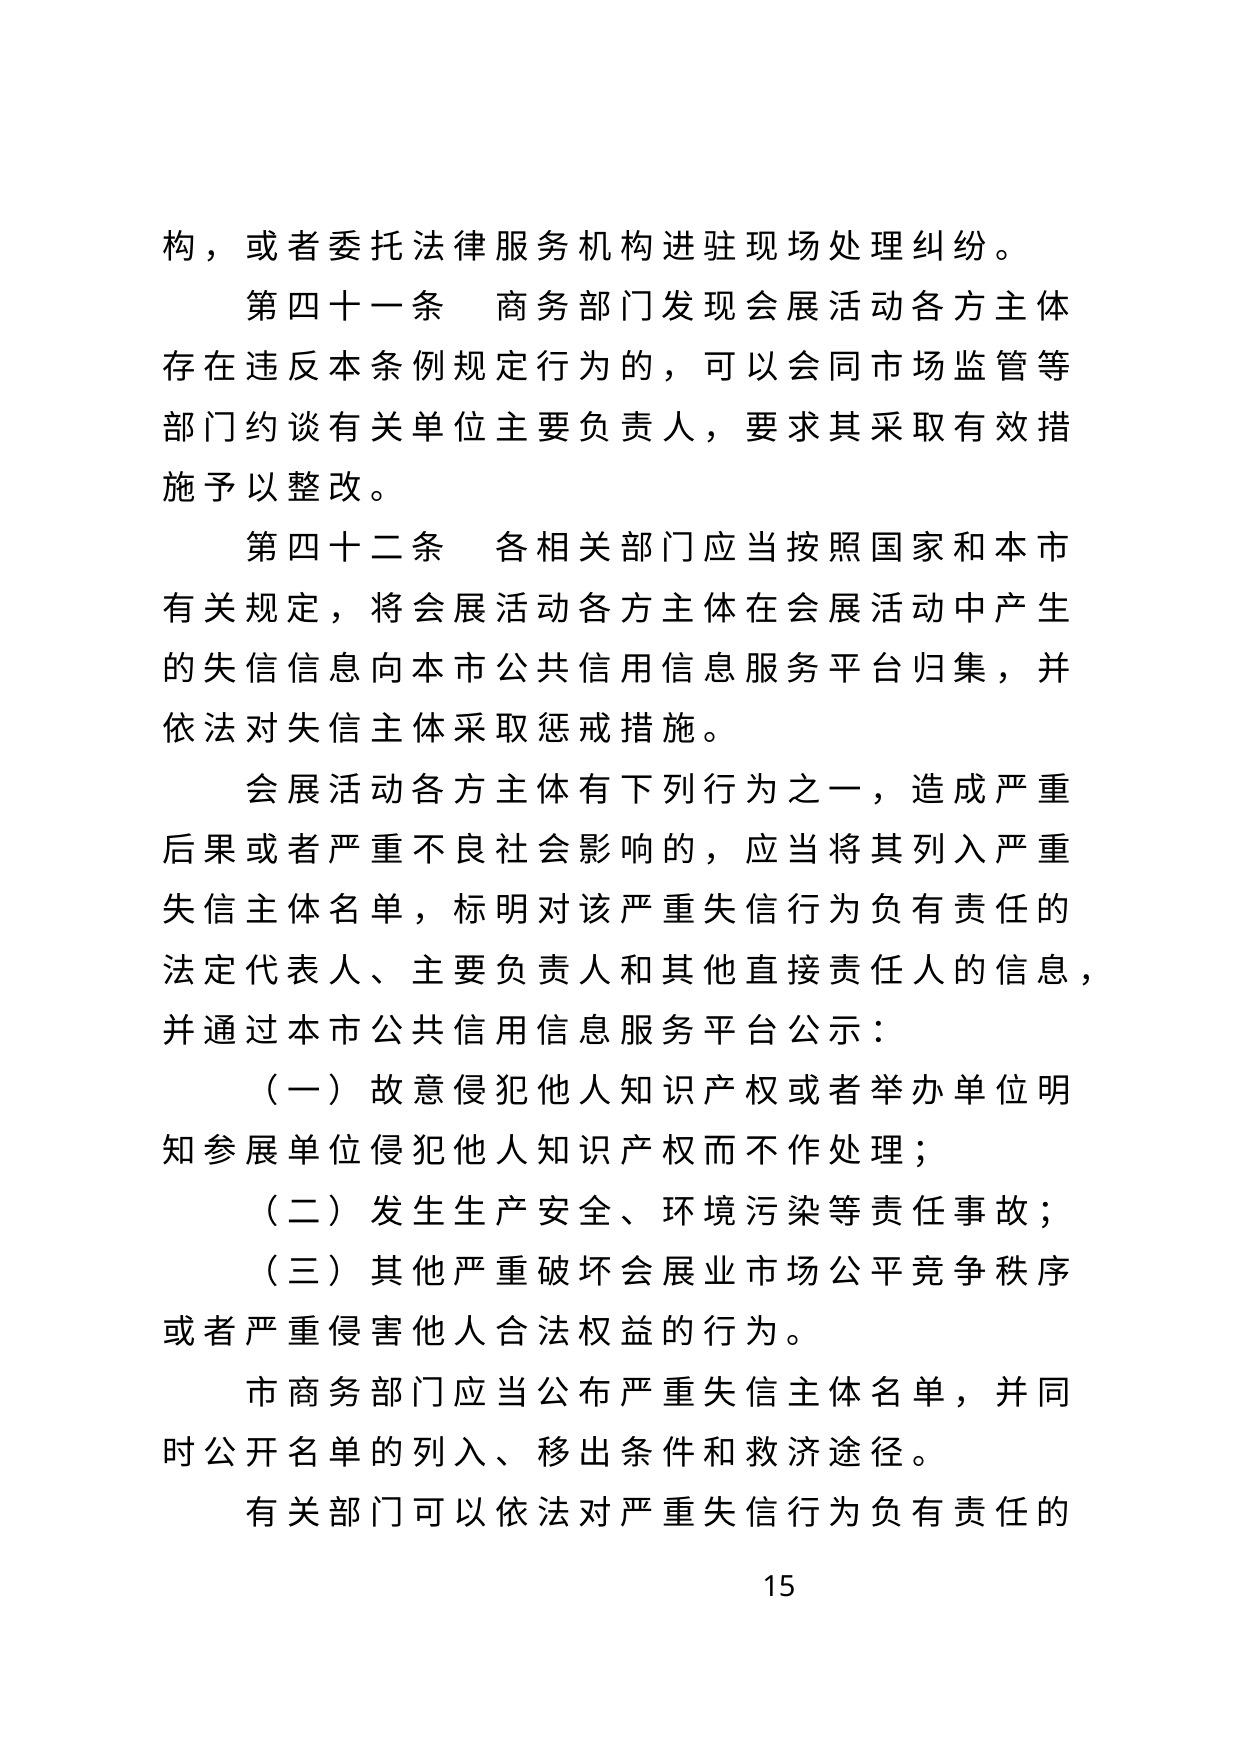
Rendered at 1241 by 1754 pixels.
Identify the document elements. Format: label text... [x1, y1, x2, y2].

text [162, 213, 1078, 274]
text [162, 1480, 1078, 1540]
text （二）发生生产安全、环境污染等责任事故； [162, 1178, 1078, 1239]
text 市商务部门应当公布严重失信主体名单，并同时公开名单的列入、移出条件和救济途径。 [162, 1359, 1078, 1480]
text 第四十一条 商务部门发现会展活动各方主体存在违反本条例规定行为的，可以会同市场监管等部门约谈有关单位主要负责人，要求其采取有效措施予以整改。 [162, 274, 1078, 515]
text （三）其他严重破坏会展业市场公平竞争秩序或者严重侵害他人合法权益的行为。 [162, 1239, 1078, 1359]
text （一）故意侵犯他人知识产权或者举办单位明知参展单位侵犯他人知识产权而不作处理； [162, 1058, 1078, 1178]
text 会展活动各方主体有下列行为之一，造成严重后果或者严重不良社会影响的，应当将其列入严重失信主体名单，标明对该严重失信行为负有责任的法定代表人、主要负责人和其他直接责任人的信息，并通过本市公共信用信息服务平台公示： [162, 756, 1078, 1058]
text 第四十二条 各相关部门应当按照国家和本市有关规定，将会展活动各方主体在会展活动中产生的失信信息向本市公共信用信息服务平台归集，并依法对失信主体采取惩戒措施。 [162, 515, 1078, 756]
